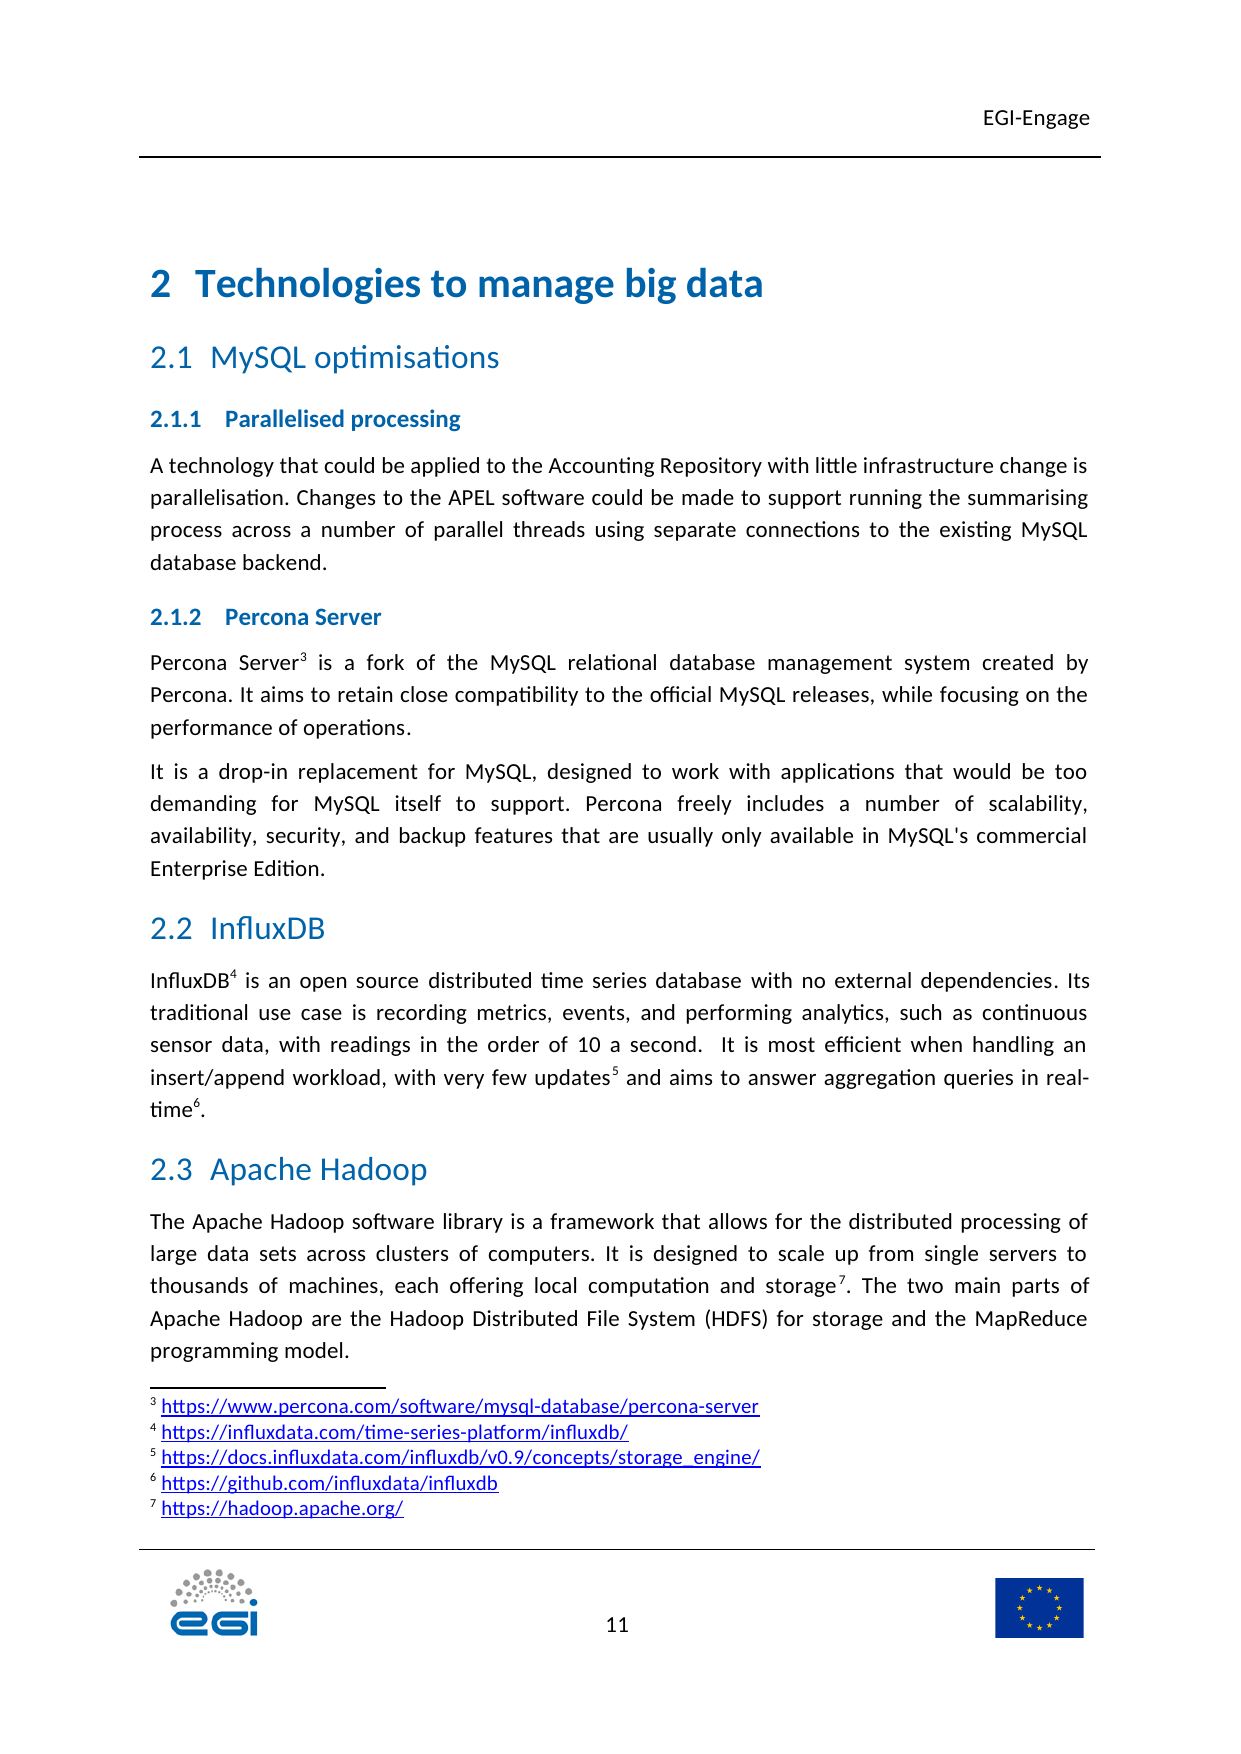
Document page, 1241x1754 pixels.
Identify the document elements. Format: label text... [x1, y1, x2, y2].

subtitle Percona Server [150, 601, 1090, 631]
picture [995, 1578, 1084, 1638]
subtitle InfluxDB [150, 907, 1090, 948]
subtitle Apache Hadoop [150, 1148, 1090, 1189]
text The Apache Hadoop software library is a framework that allows for the distributed processing of large data sets across clusters of computers. It is designed to scale up from single servers to thousands of machines, each offering local computation and storage. The two main parts of Apache Hadoop are the Hadoop Distributed File System (HDFS) for storage and the MapReduce programming model. [150, 1207, 1090, 1364]
subtitle MySQL optimisations [150, 336, 1090, 377]
subtitle Technologies to manage big data [150, 257, 1090, 308]
picture [150, 1567, 276, 1638]
text InfluxDB is an open source distributed time series database with no external dependencies. Its traditional use case is recording metrics, events, and performing analytics, such as continuous sensor data, with readings in the order of 10 a second. It is most efficient when handling an insert/append workload, with very few updates and aims to answer aggregation queries in real-time. [150, 966, 1090, 1123]
text A technology that could be applied to the Accounting Repository with little infrastructure change is parallelisation. Changes to the APEL software could be made to support running the summarising process across a number of parallel threads using separate connections to the existing MySQL database backend. [150, 451, 1090, 576]
subtitle Parallelised processing [150, 404, 1090, 434]
text It is a drop-in replacement for MySQL, designed to work with applications that would be too demanding for MySQL itself to support. Percona freely includes a number of scalability, availability, security, and backup features that are usually only available in MySQL's commercial Enterprise Edition. [150, 757, 1090, 882]
text Percona Server is a fork of the MySQL relational database management system created by Percona. It aims to retain close compatibility to the official MySQL releases, while focusing on the performance of operations. [150, 648, 1090, 741]
